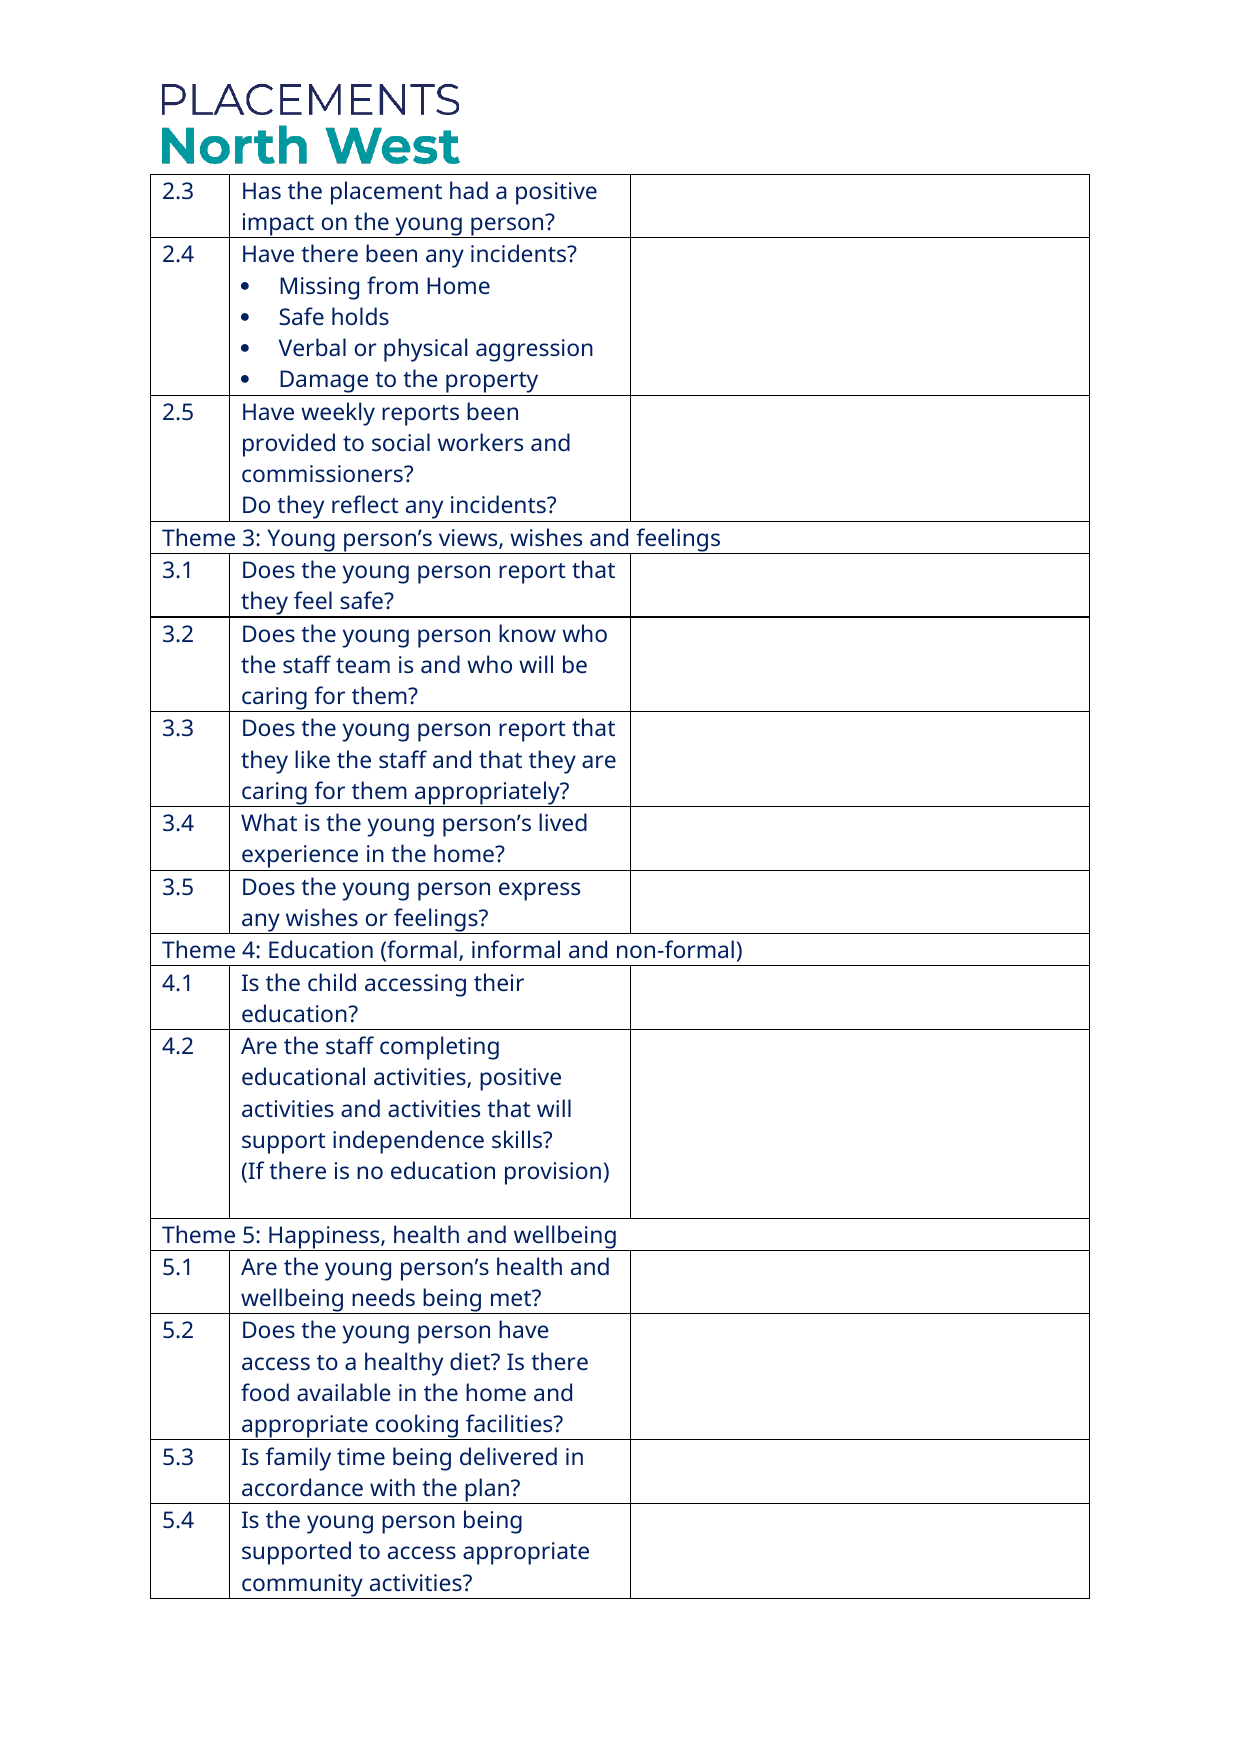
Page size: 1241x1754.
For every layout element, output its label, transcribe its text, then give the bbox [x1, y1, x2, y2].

table_cell 3.1 [151, 554, 229, 616]
table_cell 3.2 [151, 618, 229, 711]
table_cell Theme 4: Education (formal, informal and non-formal) [151, 934, 1089, 965]
table_cell Are the staff completing educational activities, positive activities and activities that will support independence skills? (If there is no education provision) [230, 1030, 630, 1217]
table_cell [631, 712, 1089, 806]
table_cell 3.4 [151, 807, 229, 869]
table_cell [631, 1504, 1089, 1598]
table_cell 3.3 [151, 712, 229, 806]
table_cell Theme 3: Young person’s views, wishes and feelings [151, 522, 1089, 553]
table_cell Does the young person express any wishes or feelings? [230, 871, 630, 933]
table_cell 2.4 [151, 238, 229, 394]
table_cell [631, 396, 1089, 521]
table_cell [631, 175, 1089, 237]
table_cell [631, 807, 1089, 869]
table_cell 2.3 [151, 175, 229, 237]
table_cell 4.2 [151, 1030, 229, 1217]
table_cell Have there been any incidents? Missing from Home Safe holds Verbal or physical aggression Damage to the property [230, 238, 630, 394]
table_cell 2.5 [151, 396, 229, 521]
table_cell What is the young person’s lived experience in the home? [230, 807, 630, 869]
table_cell 5.2 [151, 1314, 229, 1439]
table_cell [631, 618, 1089, 711]
picture [150, 73, 471, 174]
table_cell Is the child accessing their education? [230, 966, 630, 1029]
table_cell Theme 5: Happiness, health and wellbeing [151, 1219, 1089, 1250]
table_cell [631, 238, 1089, 394]
table_cell [631, 871, 1089, 933]
table_cell [631, 966, 1089, 1029]
table_cell Is family time being delivered in accordance with the plan? [230, 1440, 630, 1503]
table_cell 3.5 [151, 871, 229, 933]
table_cell [631, 1440, 1089, 1503]
table_cell [631, 1314, 1089, 1439]
table_cell [631, 1030, 1089, 1217]
table_cell Has the placement had a positive impact on the young person? [230, 175, 630, 237]
table_cell 5.1 [151, 1251, 229, 1313]
table_cell [631, 554, 1089, 616]
table_cell Does the young person report that they like the staff and that they are caring for them appropriately? [230, 712, 630, 806]
table_cell Are the young person’s health and wellbeing needs being met? [230, 1251, 630, 1313]
table_cell Is the young person being supported to access appropriate community activities? [230, 1504, 630, 1598]
table_cell 4.1 [151, 966, 229, 1029]
table_cell 5.4 [151, 1504, 229, 1598]
table_cell Does the young person report that they feel safe? [230, 554, 630, 616]
table_cell [631, 1251, 1089, 1313]
table_cell Have weekly reports been provided to social workers and commissioners? Do they reflect any incidents? [230, 396, 630, 521]
table_cell Does the young person know who the staff team is and who will be caring for them? [230, 618, 630, 711]
table_cell Does the young person have access to a healthy diet? Is there food available in the home and appropriate cooking facilities? [230, 1314, 630, 1439]
table_cell 5.3 [151, 1440, 229, 1503]
